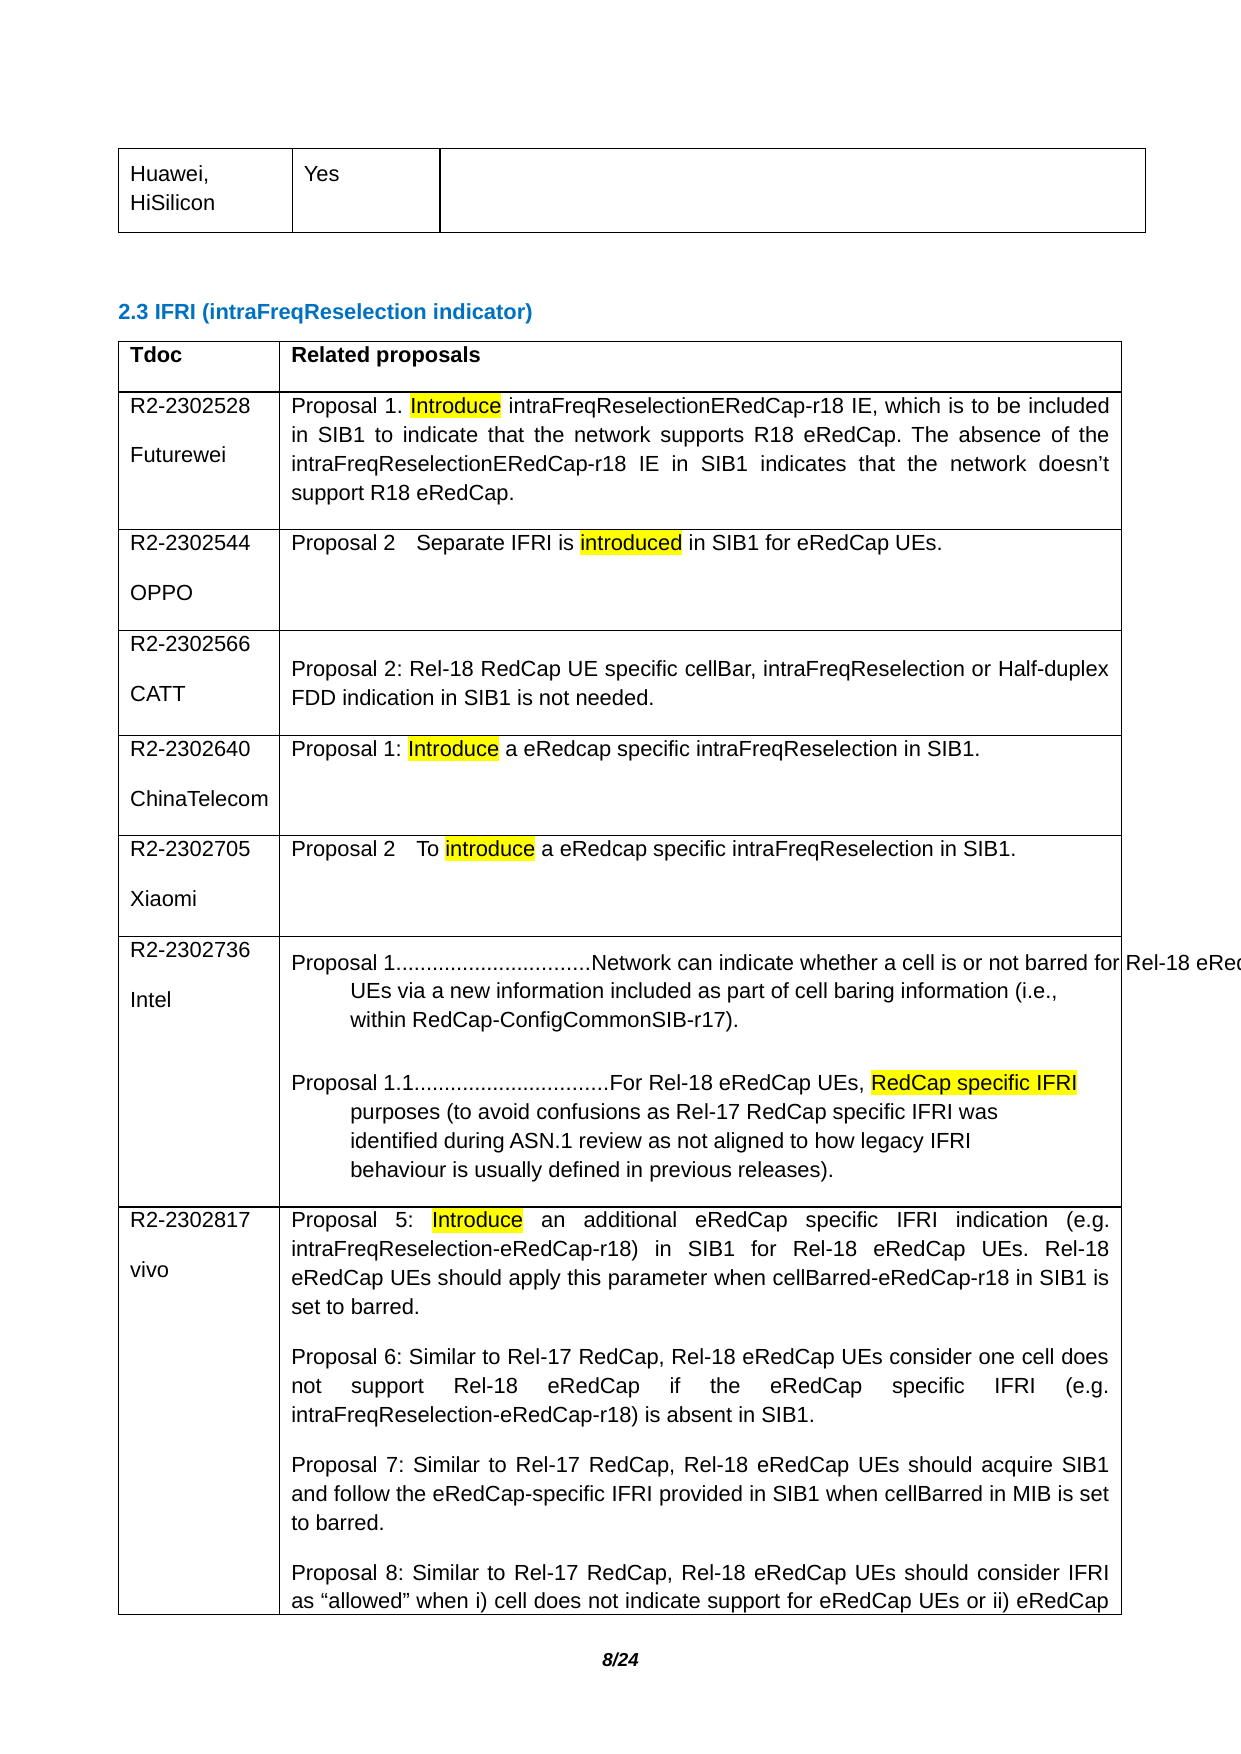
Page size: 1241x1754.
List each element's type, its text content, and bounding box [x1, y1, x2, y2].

table_cell [441, 149, 1145, 232]
table_cell Proposal 2 To introduce a eRedcap specific intraFreqReselection in SIB1. [280, 836, 1121, 936]
table_cell Proposal 1. Network can indicate whether a cell is or not barred for Rel-18 eRedCap UEs via a new information included as part of cell baring information (i.e., within RedCap-ConfigCommonSIB-r17). Proposal 1.1. For Rel-18 eRedCap UEs, RedCap specific IFRI is not used for barring purposes (to avoid confusions as Rel-17 RedCap specific IFRI was identified during ASN.1 review as not aligned to how legacy IFRI behaviour is usually defined in previous releases). [280, 937, 1121, 1206]
table_header Tdoc [119, 342, 279, 391]
table_cell Huawei, HiSilicon [119, 149, 292, 232]
table_header Related proposals [280, 342, 1121, 391]
table_cell Proposal 2 Separate IFRI is introduced in SIB1 for eRedCap UEs. [280, 530, 1121, 630]
table_cell Yes [293, 149, 439, 232]
table_cell R2-2302544 OPPO [119, 530, 279, 630]
table_cell R2-2302705 Xiaomi [119, 836, 279, 936]
table_cell R2-2302736 Intel [119, 937, 279, 1206]
table_cell R2-2302817 vivo [119, 1208, 279, 1614]
table_cell R2-2302528 Futurewei [119, 393, 279, 529]
table_cell R2-2302566 CATT [119, 631, 279, 734]
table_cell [280, 1208, 1121, 1614]
text 2.3 IFRI (intraFreqReselection indicator) [118, 299, 1122, 324]
table_cell Proposal 1. Introduce intraFreqReselectionERedCap-r18 IE, which is to be included in SIB1 to indicate that the network supports R18 eRedCap. The absence of the intraFreqReselectionERedCap-r18 IE in SIB1 indicates that the network doesn’t support R18 eRedCap. [280, 393, 1121, 529]
table_cell Proposal 1: Introduce a eRedcap specific intraFreqReselection in SIB1. [280, 736, 1121, 835]
table_cell R2-2302640 ChinaTelecom [119, 736, 279, 835]
table_cell Proposal 2: Rel-18 RedCap UE specific cellBar, intraFreqReselection or Half-duplex FDD indication in SIB1 is not needed. [280, 631, 1121, 734]
